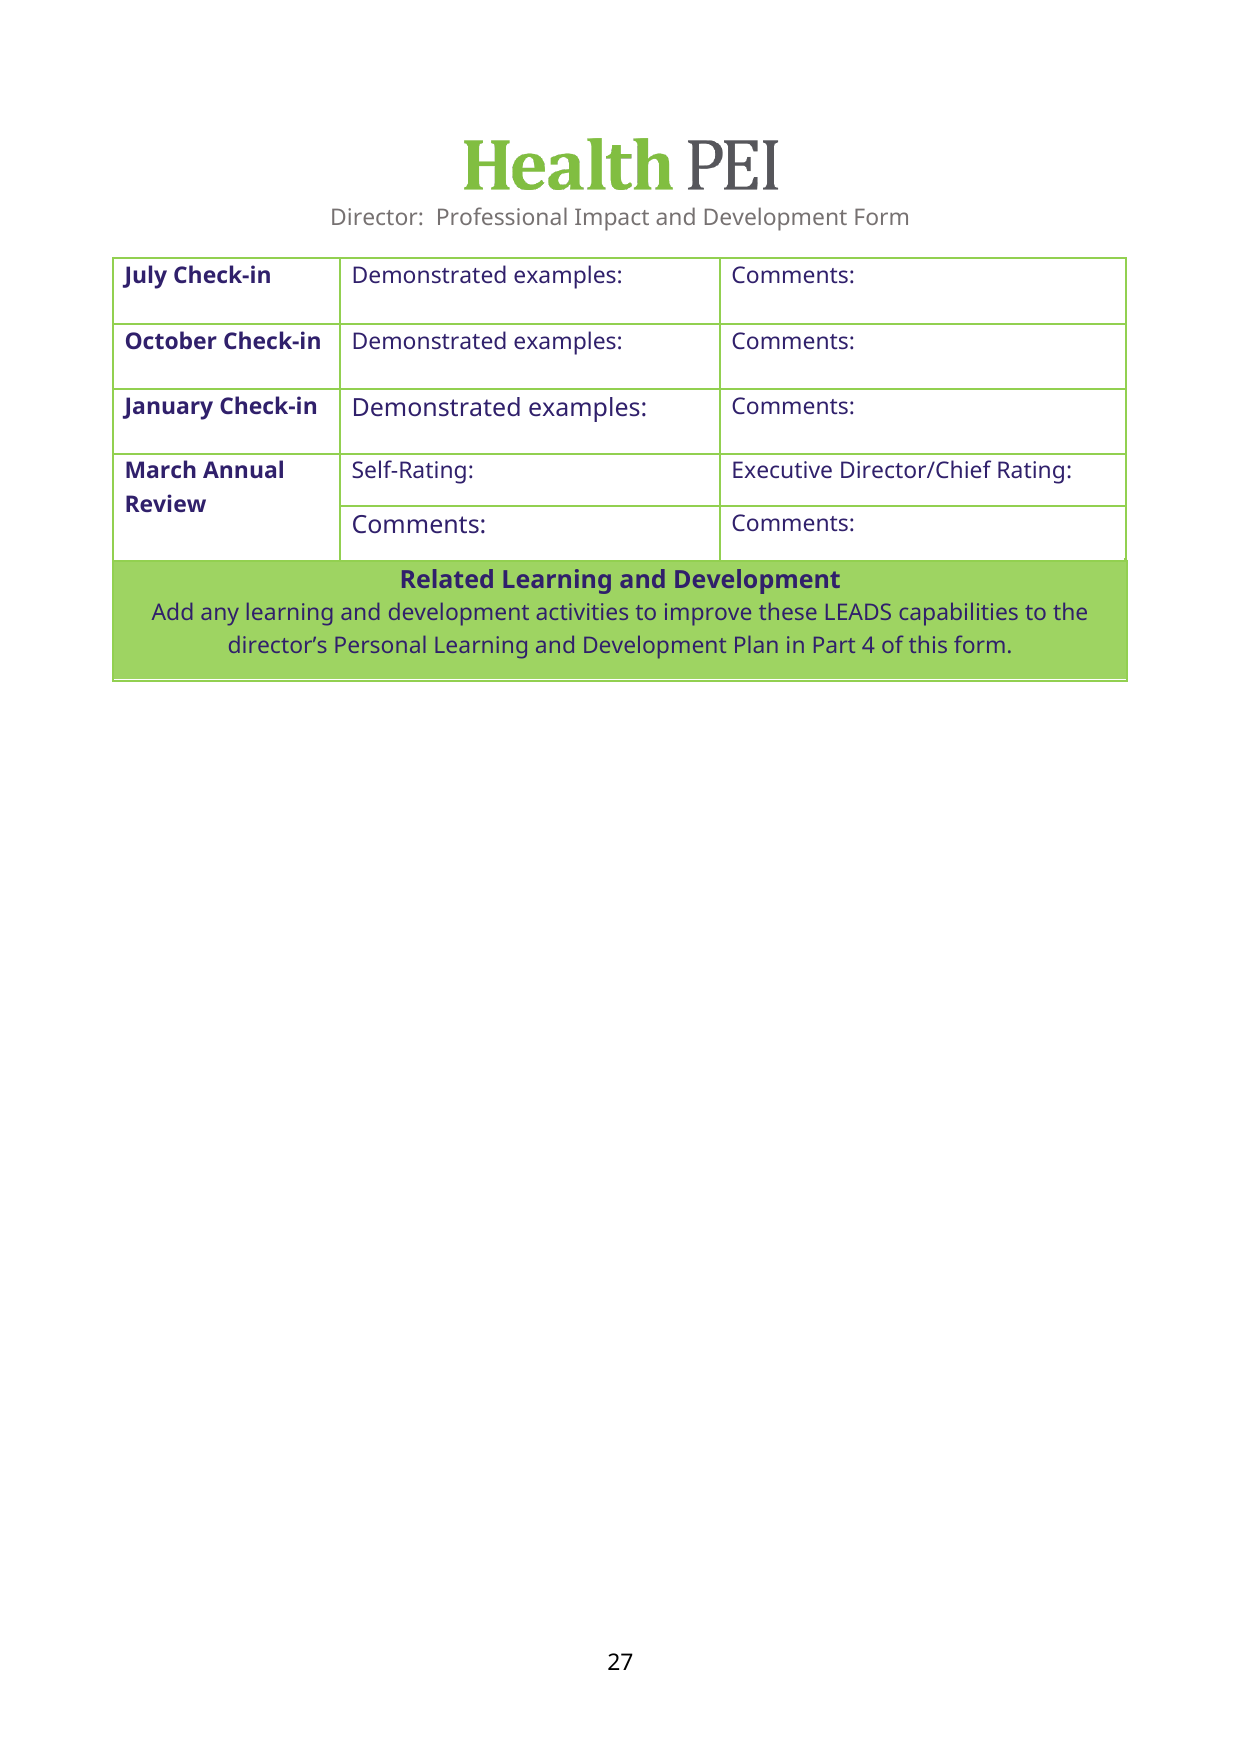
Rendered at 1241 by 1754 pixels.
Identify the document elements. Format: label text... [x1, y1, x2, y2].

table_cell Comments: [721, 390, 1125, 452]
table_cell July Check-in [114, 259, 339, 323]
table_cell Demonstrated examples: [341, 390, 719, 452]
table_cell Demonstrated examples: [341, 259, 719, 323]
table_cell Comments: [721, 325, 1125, 388]
table_cell Executive Director/Chief Rating: [721, 455, 1125, 504]
table_cell January Check-in [114, 390, 339, 452]
table_cell Comments: [721, 259, 1125, 323]
table_cell Comments: [721, 507, 1125, 559]
table_cell Self-Rating: [341, 455, 719, 504]
table_cell Comments: [341, 507, 719, 559]
table_cell Related Learning and Development Add any learning and development activities to improve these LEADS capabilities to the director’s Personal Learning and Development Plan in Part 4 of this form. [114, 562, 1126, 679]
table_cell October Check-in [114, 325, 339, 388]
table_cell March Annual Review [114, 455, 339, 559]
picture [460, 130, 780, 198]
table_cell Demonstrated examples: [341, 325, 719, 388]
